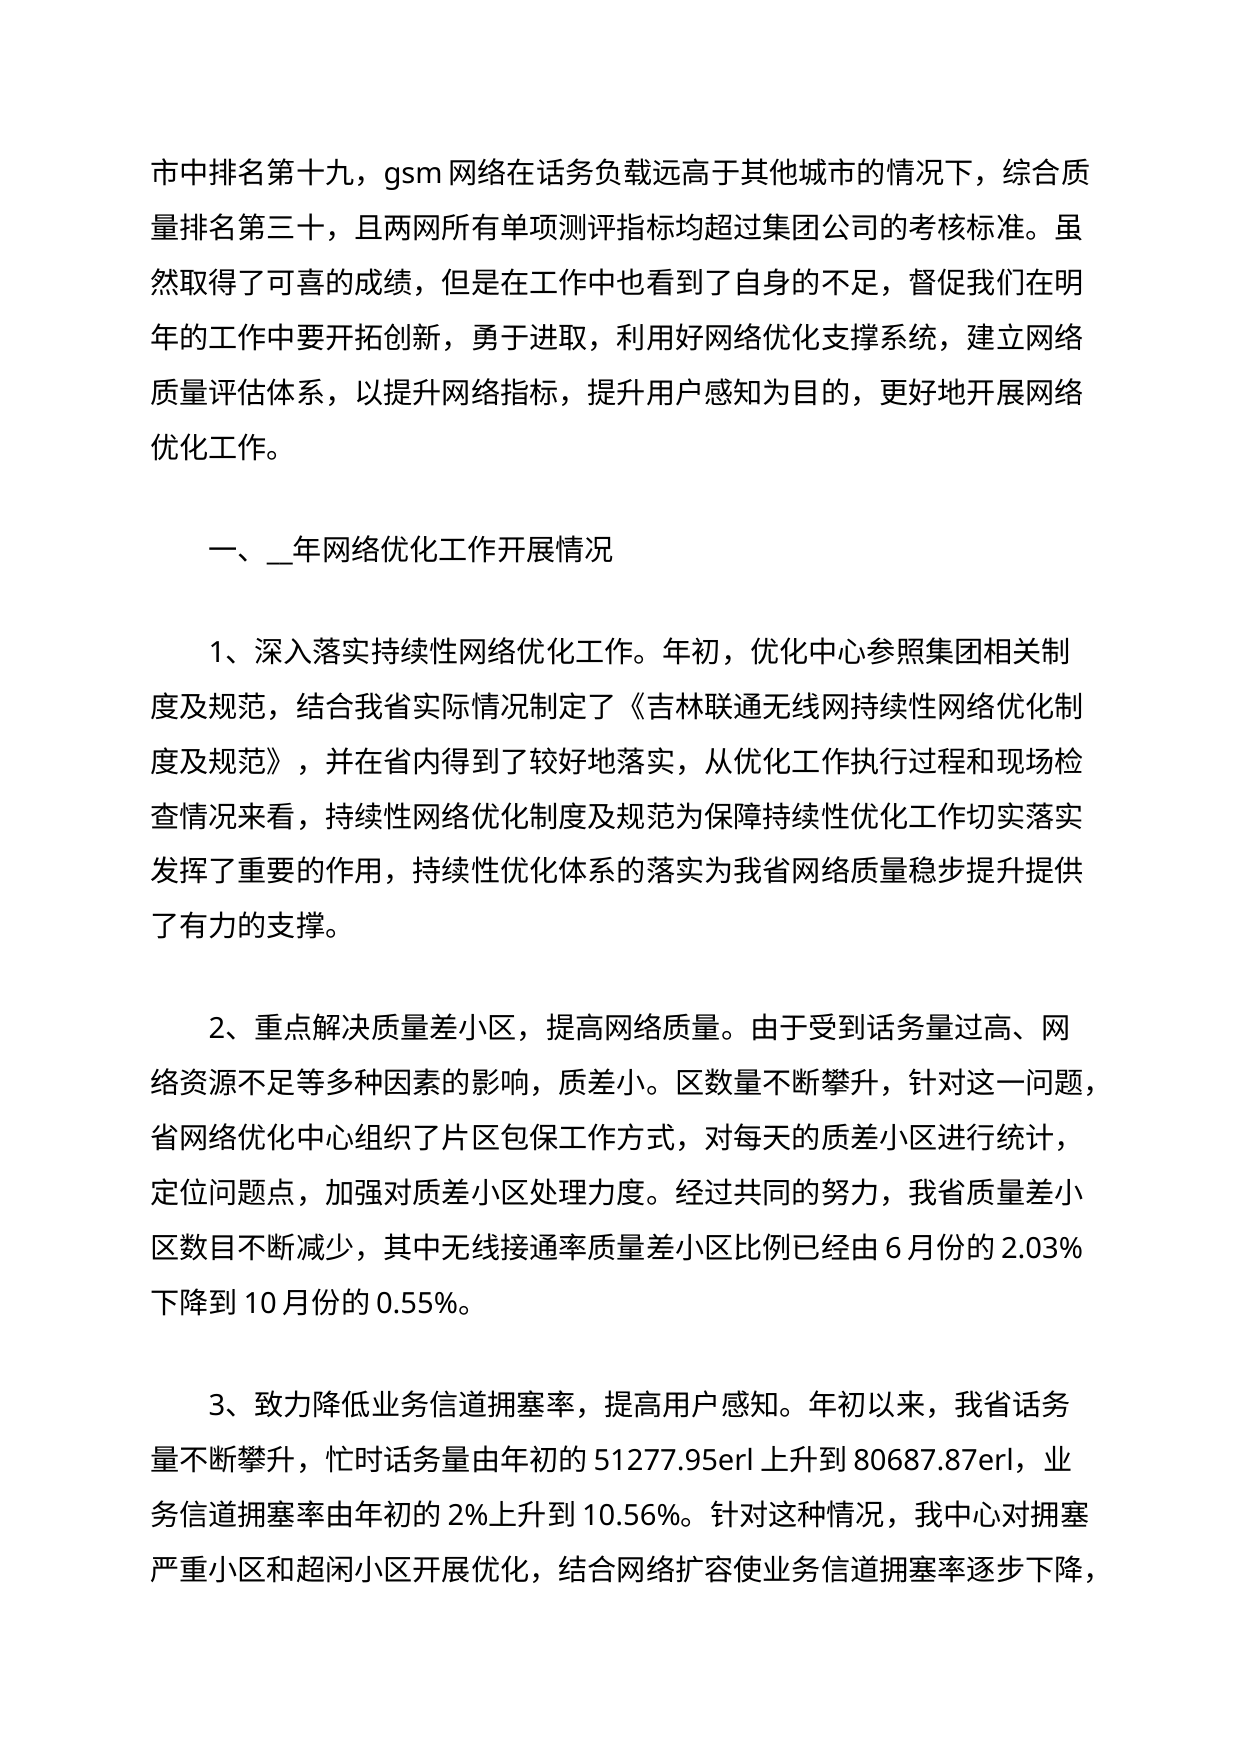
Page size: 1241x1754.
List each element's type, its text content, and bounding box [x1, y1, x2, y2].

text 1、深入落实持续性网络优化工作。年初，优化中心参照集团相关制度及规范，结合我省实际情况制定了《吉林联通无线网持续性网络优化制度及规范》，并在省内得到了较好地落实，从优化工作执行过程和现场检查情况来看，持续性网络优化制度及规范为保障持续性优化工作切实落实发挥了重要的作用，持续性优化体系的落实为我省网络质量稳步提升提供了有力的支撑。 [150, 628, 1090, 945]
text 2、重点解决质量差小区，提高网络质量。由于受到话务量过高、网络资源不足等多种因素的影响，质差小。区数量不断攀升，针对这一问题，省网络优化中心组织了片区包保工作方式，对每天的质差小区进行统计，定位问题点，加强对质差小区处理力度。经过共同的努力，我省质量差小区数目不断减少，其中无线接通率质量差小区比例已经由6月份的2.03%下降到10月份的0.55%。 [150, 1005, 1090, 1322]
text 一、__年网络优化工作开展情况 [150, 526, 1090, 569]
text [150, 150, 1090, 467]
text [150, 1381, 1090, 1589]
